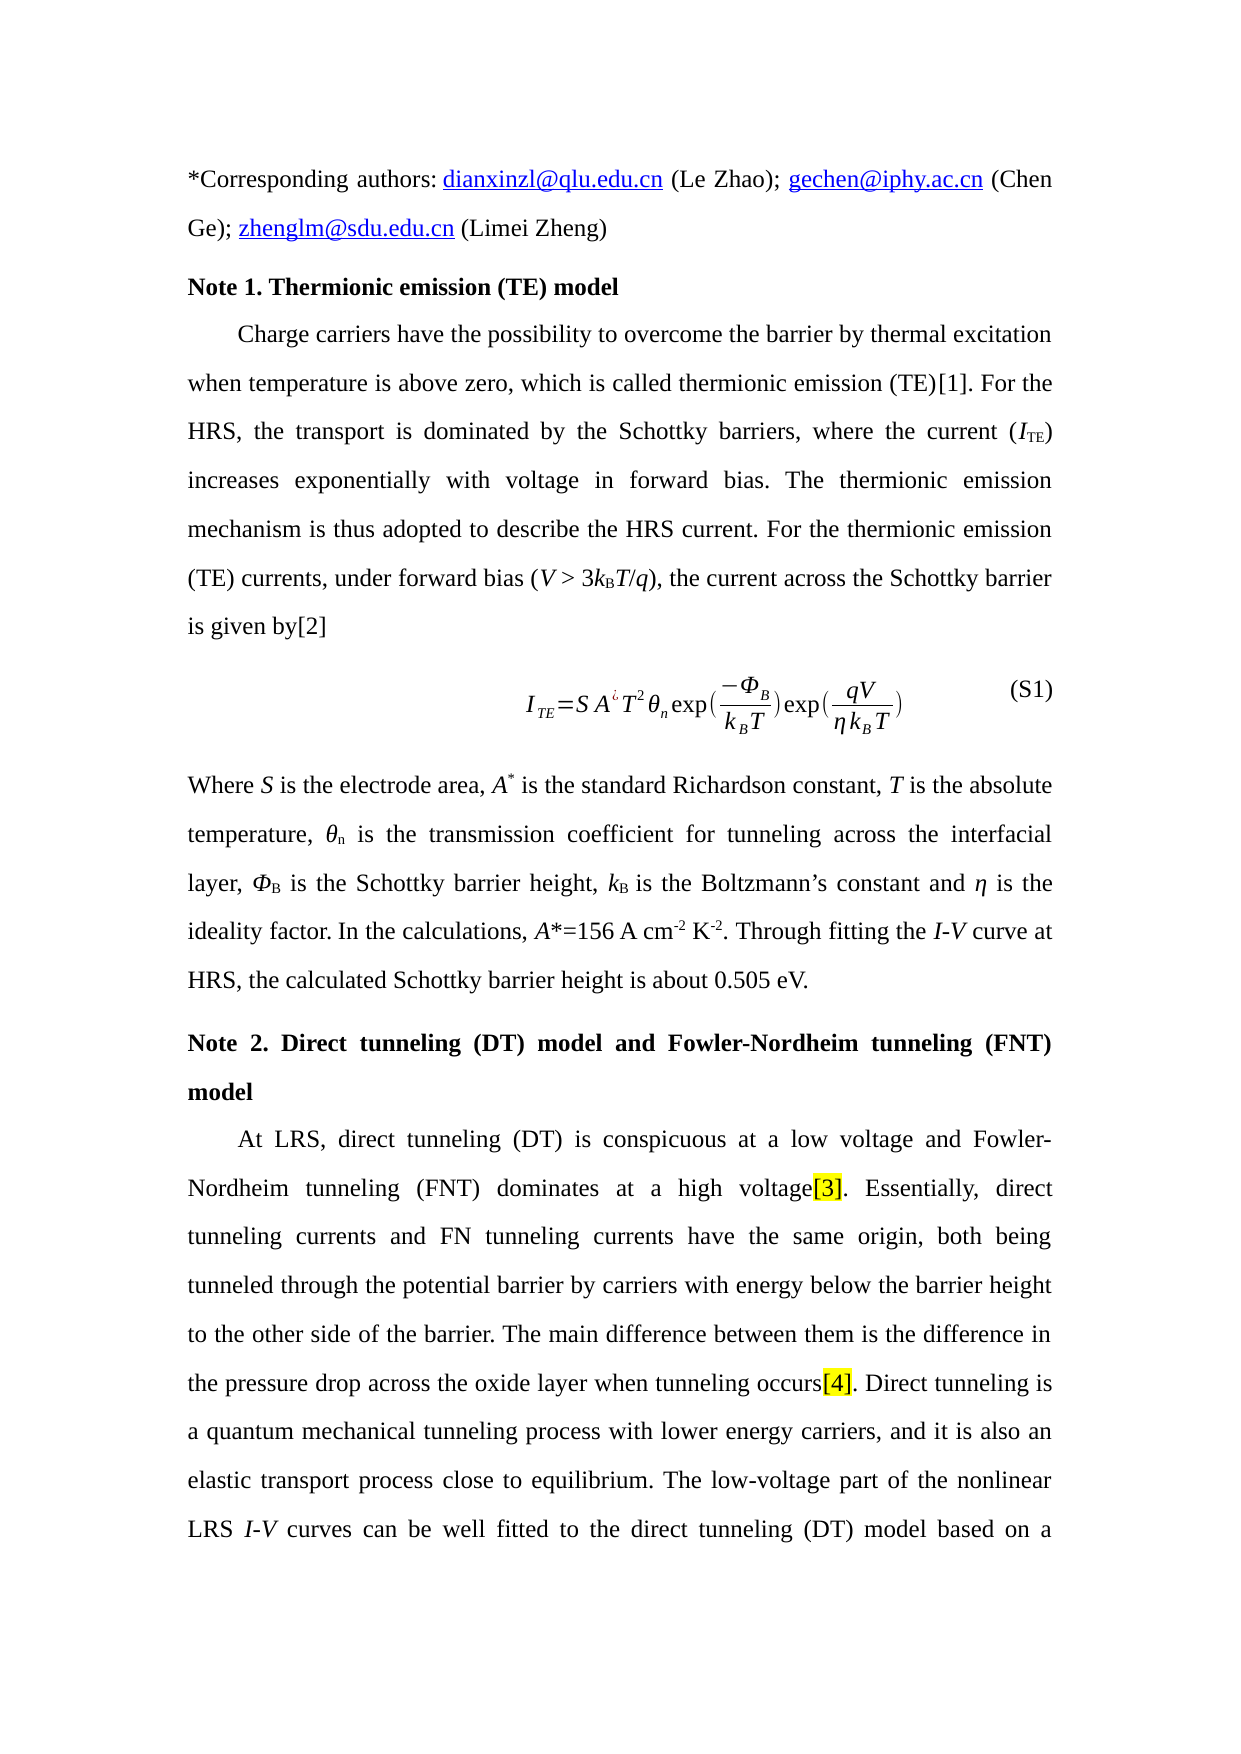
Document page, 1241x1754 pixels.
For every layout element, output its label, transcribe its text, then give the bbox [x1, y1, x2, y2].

text Where S is the electrode area, A* is the standard Richardson constant, T is the absolute temperature, θn is the transmission coefficient for tunneling across the interfacial layer, ΦB is the Schottky barrier height, kB is the Boltzmann’s constant and η is the ideality factor. In the calculations, A*=156 A cm-2 K-2. Through fitting the I-V curve at HRS, the calculated Schottky barrier height is about 0.505 eV. [187, 768, 1053, 996]
text Note 2. Direct tunneling (DT) model and Fowler-Nordheim tunneling (FNT) model [187, 1026, 1053, 1108]
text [187, 1122, 1053, 1544]
text *Corresponding authors: dianxinzl@qlu.edu.cn (Le Zhao); gechen@iphy.ac.cn (Chen Ge); zhenglm@sdu.edu.cn (Limei Zheng) [187, 162, 1053, 243]
text Note 1. Thermionic emission (TE) model [187, 270, 1053, 303]
text Charge carriers have the possibility to overcome the barrier by thermal excitation when temperature is above zero, which is called thermionic emission (TE)[1]. For the HRS, the transport is dominated by the Schottky barriers, where the current (ITE) increases exponentially with voltage in forward bias. The thermionic emission mechanism is thus adopted to describe the HRS current. For the thermionic emission (TE) currents, under forward bias (V > 3kBT/q), the current across the Schottky barrier is given by[2] [187, 317, 1053, 642]
text (S1) [187, 656, 1053, 754]
